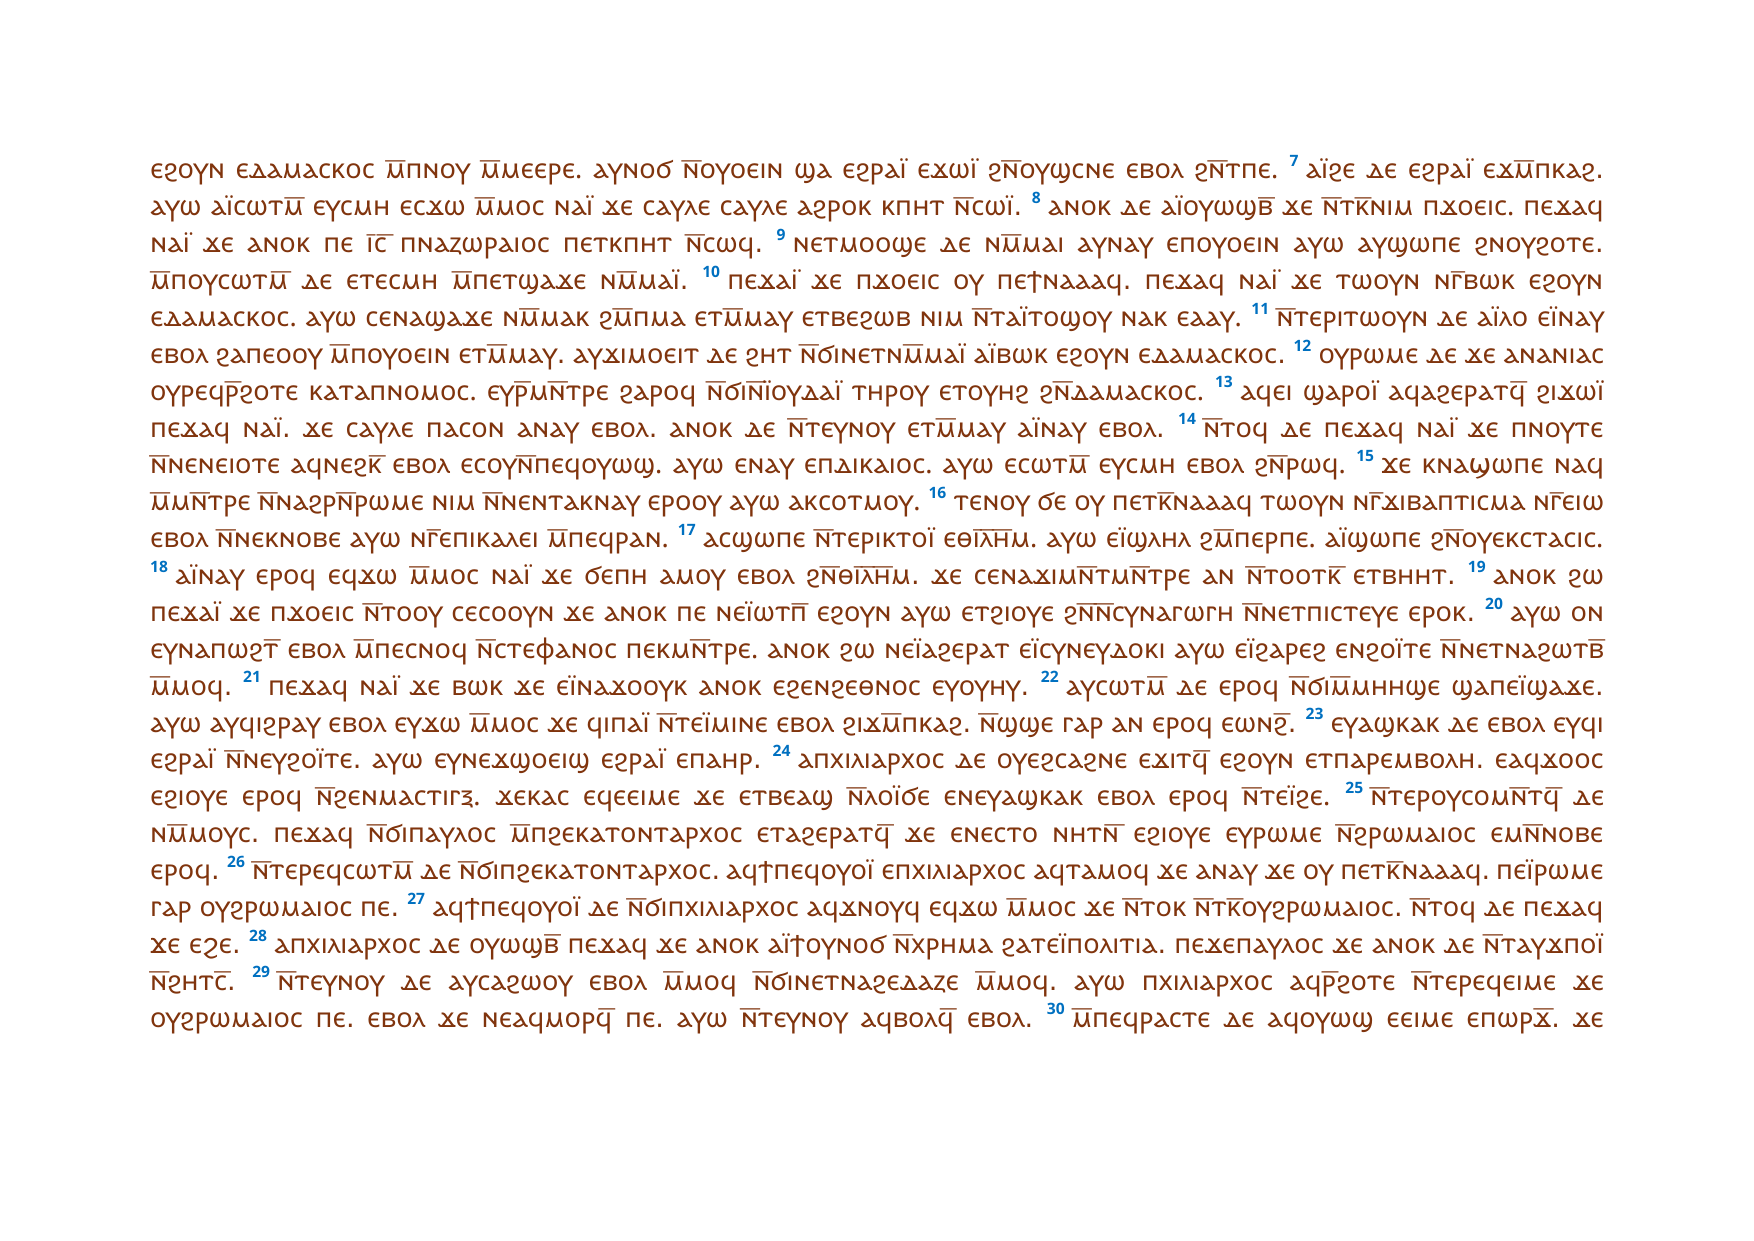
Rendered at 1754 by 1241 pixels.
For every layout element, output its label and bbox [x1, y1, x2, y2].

text [150, 150, 1604, 1035]
